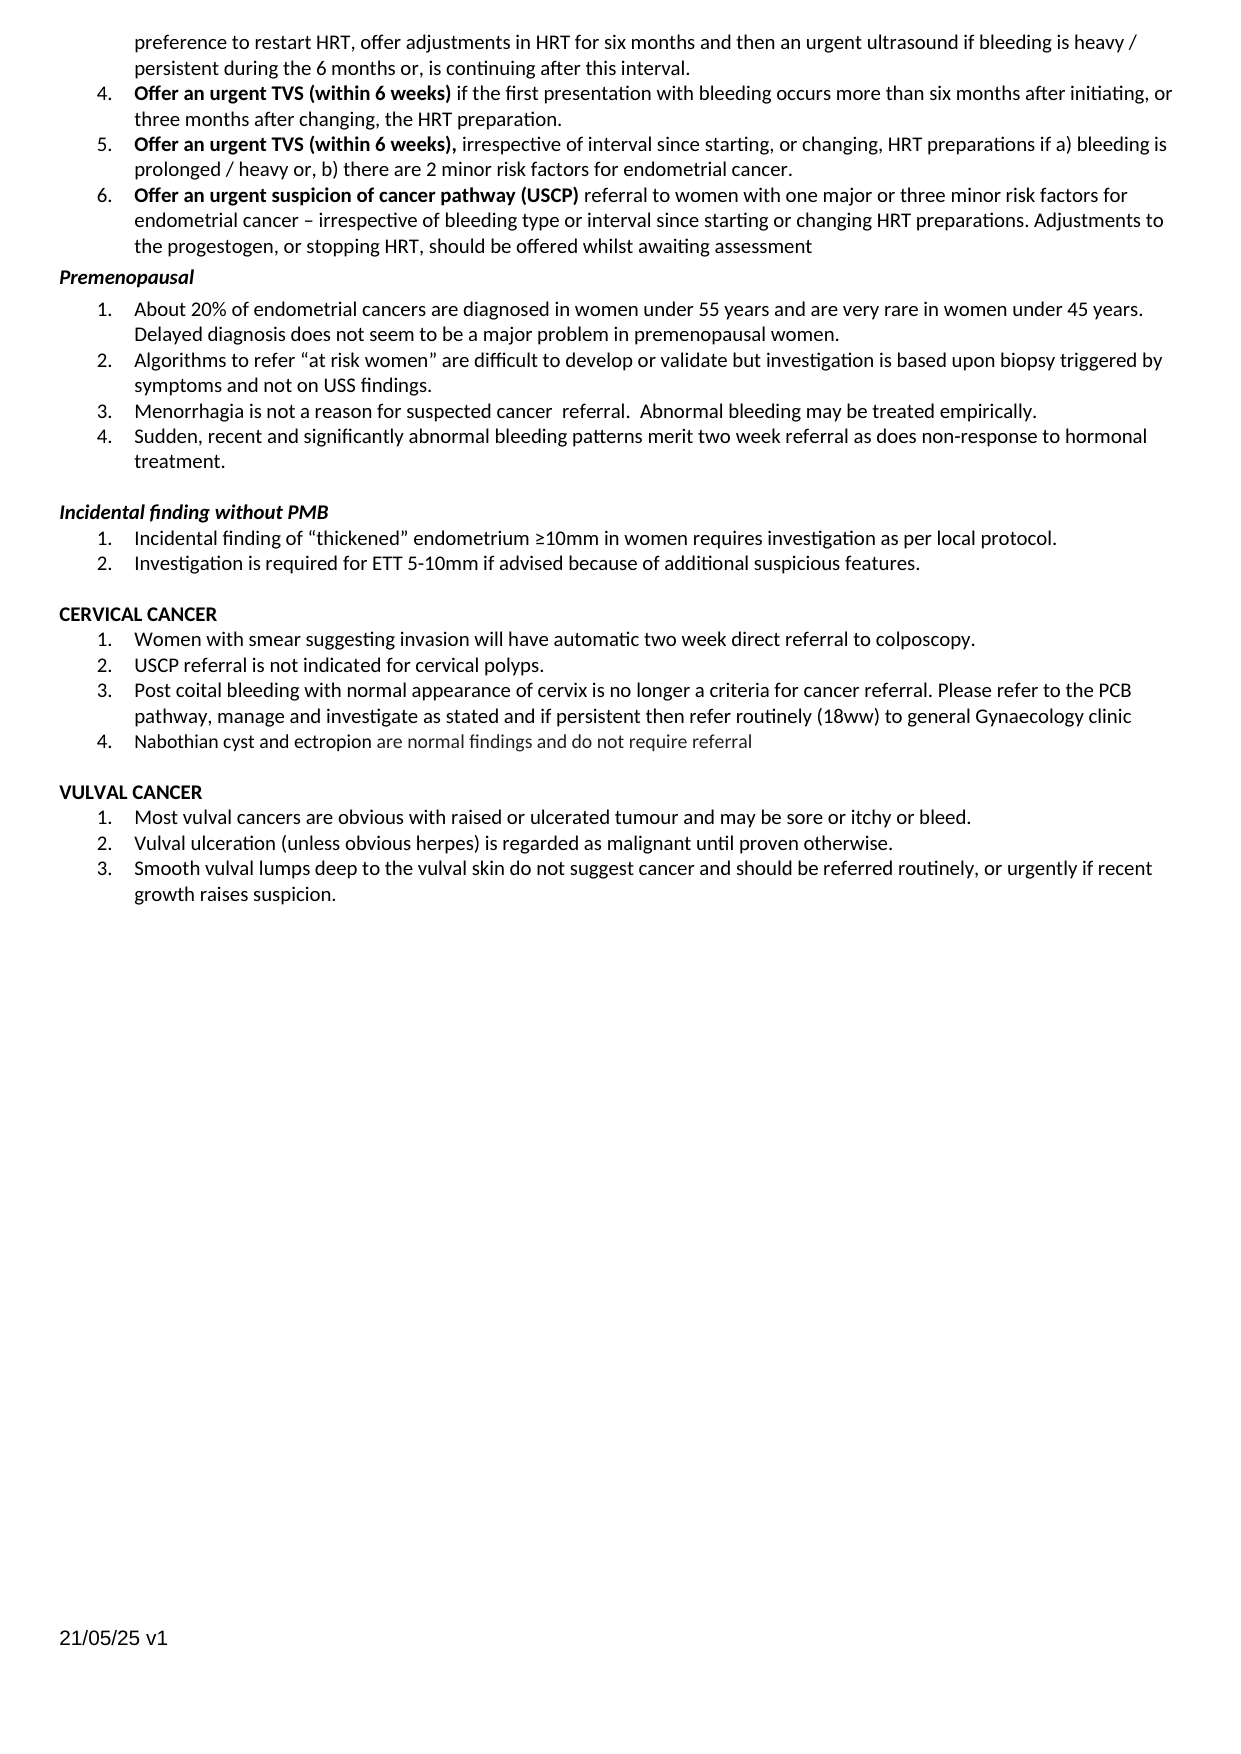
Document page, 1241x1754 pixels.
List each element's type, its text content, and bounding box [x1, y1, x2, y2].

list Smooth vulval lumps deep to the vulval skin do not suggest cancer and should be referred routinely, or urgently if recent growth raises suspicion. [97, 855, 1181, 906]
list Most vulval cancers are obvious with raised or ulcerated tumour and may be sore or itchy or bleed. [97, 804, 1181, 830]
list About 20% of endometrial cancers are diagnosed in women under 55 years and are very rare in women under 45 years. Delayed diagnosis does not seem to be a major problem in premenopausal women. [97, 296, 1181, 347]
text Premenopausal [59, 264, 1181, 290]
list Sudden, recent and significantly abnormal bleeding patterns merit two week referral as does non-response to hormonal treatment. [97, 423, 1181, 474]
list Vulval ulceration (unless obvious herpes) is regarded as malignant until proven otherwise. [97, 830, 1181, 855]
list Offer an urgent suspicion of cancer pathway (USCP) referral to women with one major or three minor risk factors for endometrial cancer – irrespective of bleeding type or interval since starting or changing HRT preparations. Adjustments to the progestogen, or stopping HRT, should be offered whilst awaiting assessment [97, 182, 1181, 258]
text Incidental finding without PMB [59, 499, 1181, 525]
list Menorrhagia is not a reason for suspected cancer referral. Abnormal bleeding may be treated empirically. [97, 398, 1181, 423]
list Offer an urgent TVS (within 6 weeks), irrespective of interval since starting, or changing, HRT preparations if a) bleeding is prolonged / heavy or, b) there are 2 minor risk factors for endometrial cancer. [97, 131, 1181, 182]
list Algorithms to refer “at risk women” are difficult to develop or validate but investigation is based upon biopsy triggered by symptoms and not on USS findings. [97, 347, 1181, 398]
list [97, 29, 1181, 80]
list Investigation is required for ETT 5-10mm if advised because of additional suspicious features. [97, 550, 1181, 576]
list Incidental finding of “thickened” endometrium ≥10mm in women requires investigation as per local protocol. [97, 525, 1181, 550]
list Nabothian cyst and ectropion are normal findings and do not require referral [97, 728, 1181, 754]
list Post coital bleeding with normal appearance of cervix is no longer a criteria for cancer referral. Please refer to the PCB pathway, manage and investigate as stated and if persistent then refer routinely (18ww) to general Gynaecology clinic [97, 677, 1181, 728]
text CERVICAL CANCER [59, 601, 1181, 627]
text VULVAL CANCER [59, 779, 1181, 804]
list USCP referral is not indicated for cervical polyps. [97, 652, 1181, 677]
list Offer an urgent TVS (within 6 weeks) if the first presentation with bleeding occurs more than six months after initiating, or three months after changing, the HRT preparation. [97, 80, 1181, 131]
list Women with smear suggesting invasion will have automatic two week direct referral to colposcopy. [97, 627, 1181, 652]
